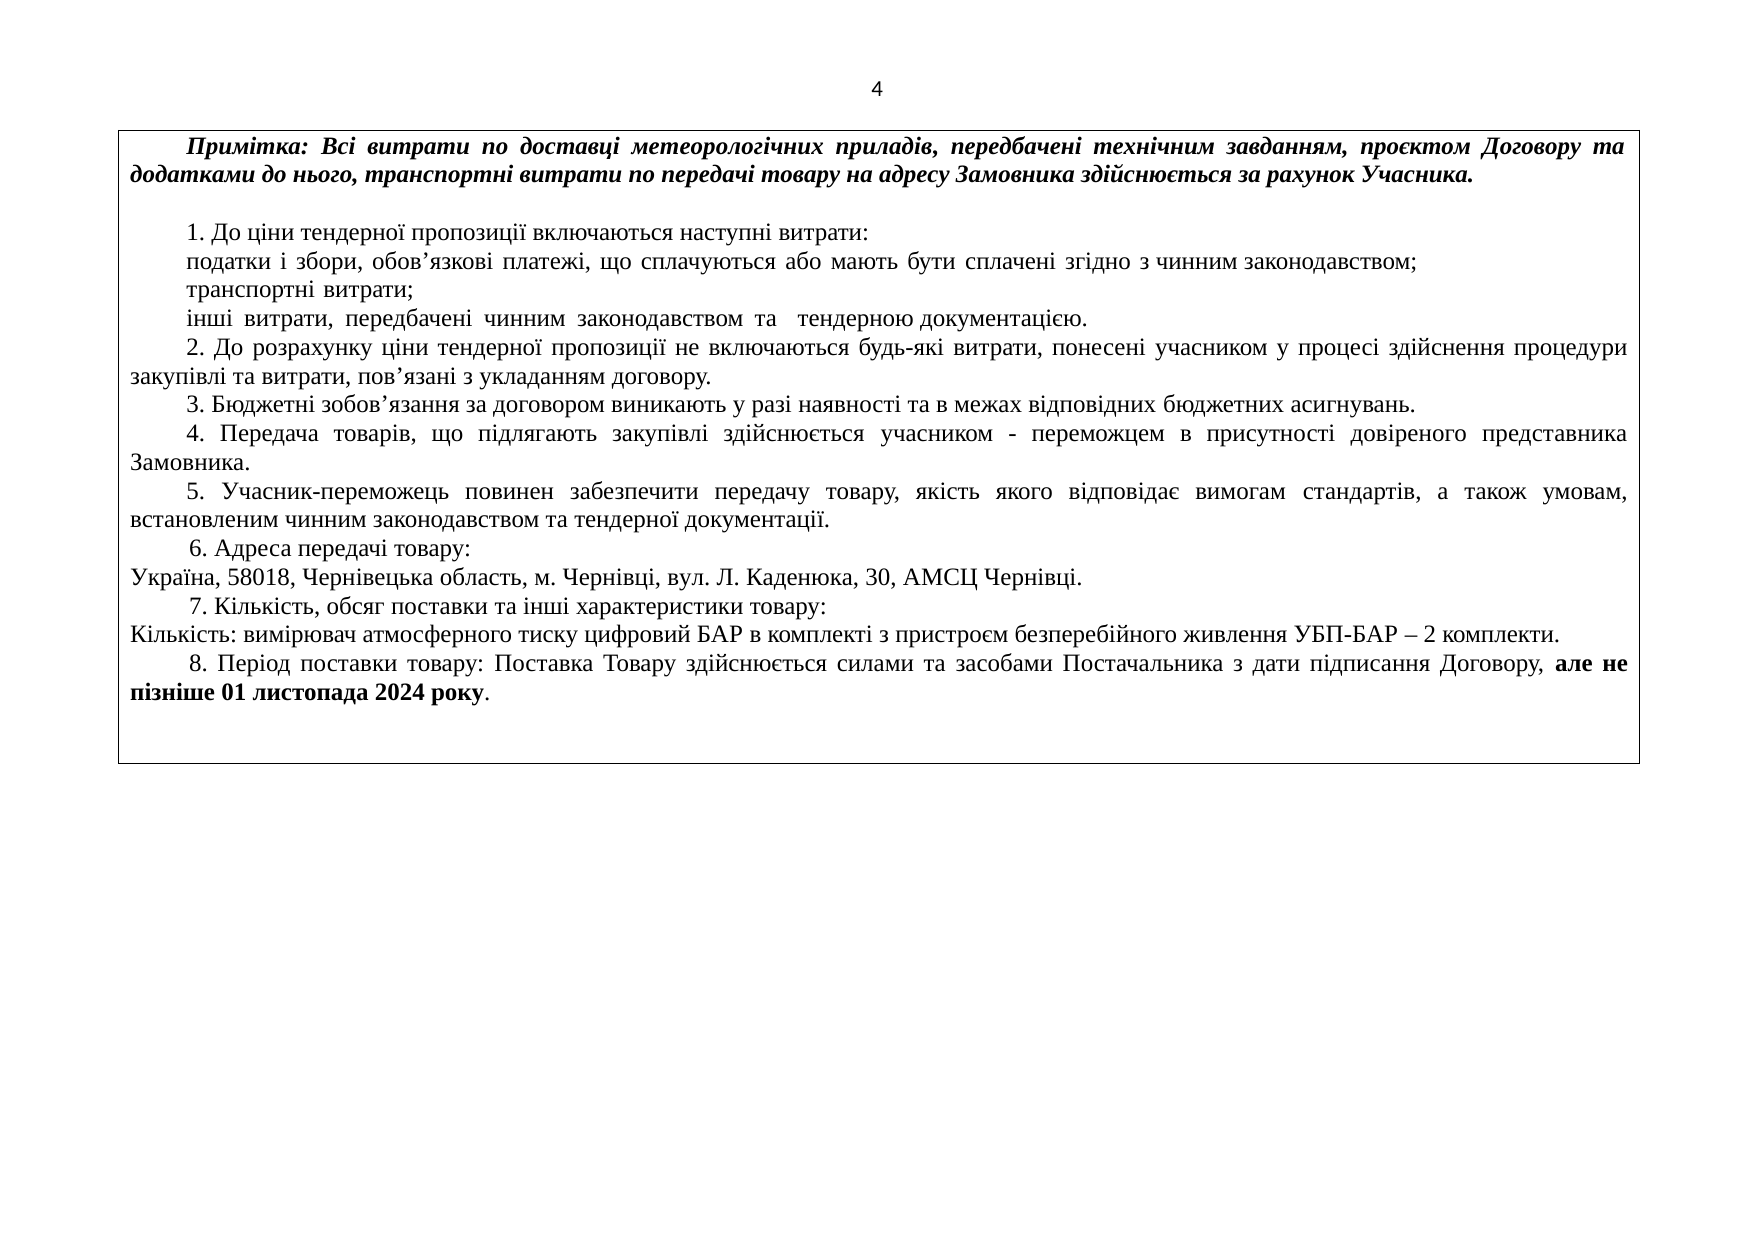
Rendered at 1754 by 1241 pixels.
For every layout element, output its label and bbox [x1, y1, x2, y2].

table_cell [119, 131, 1639, 763]
